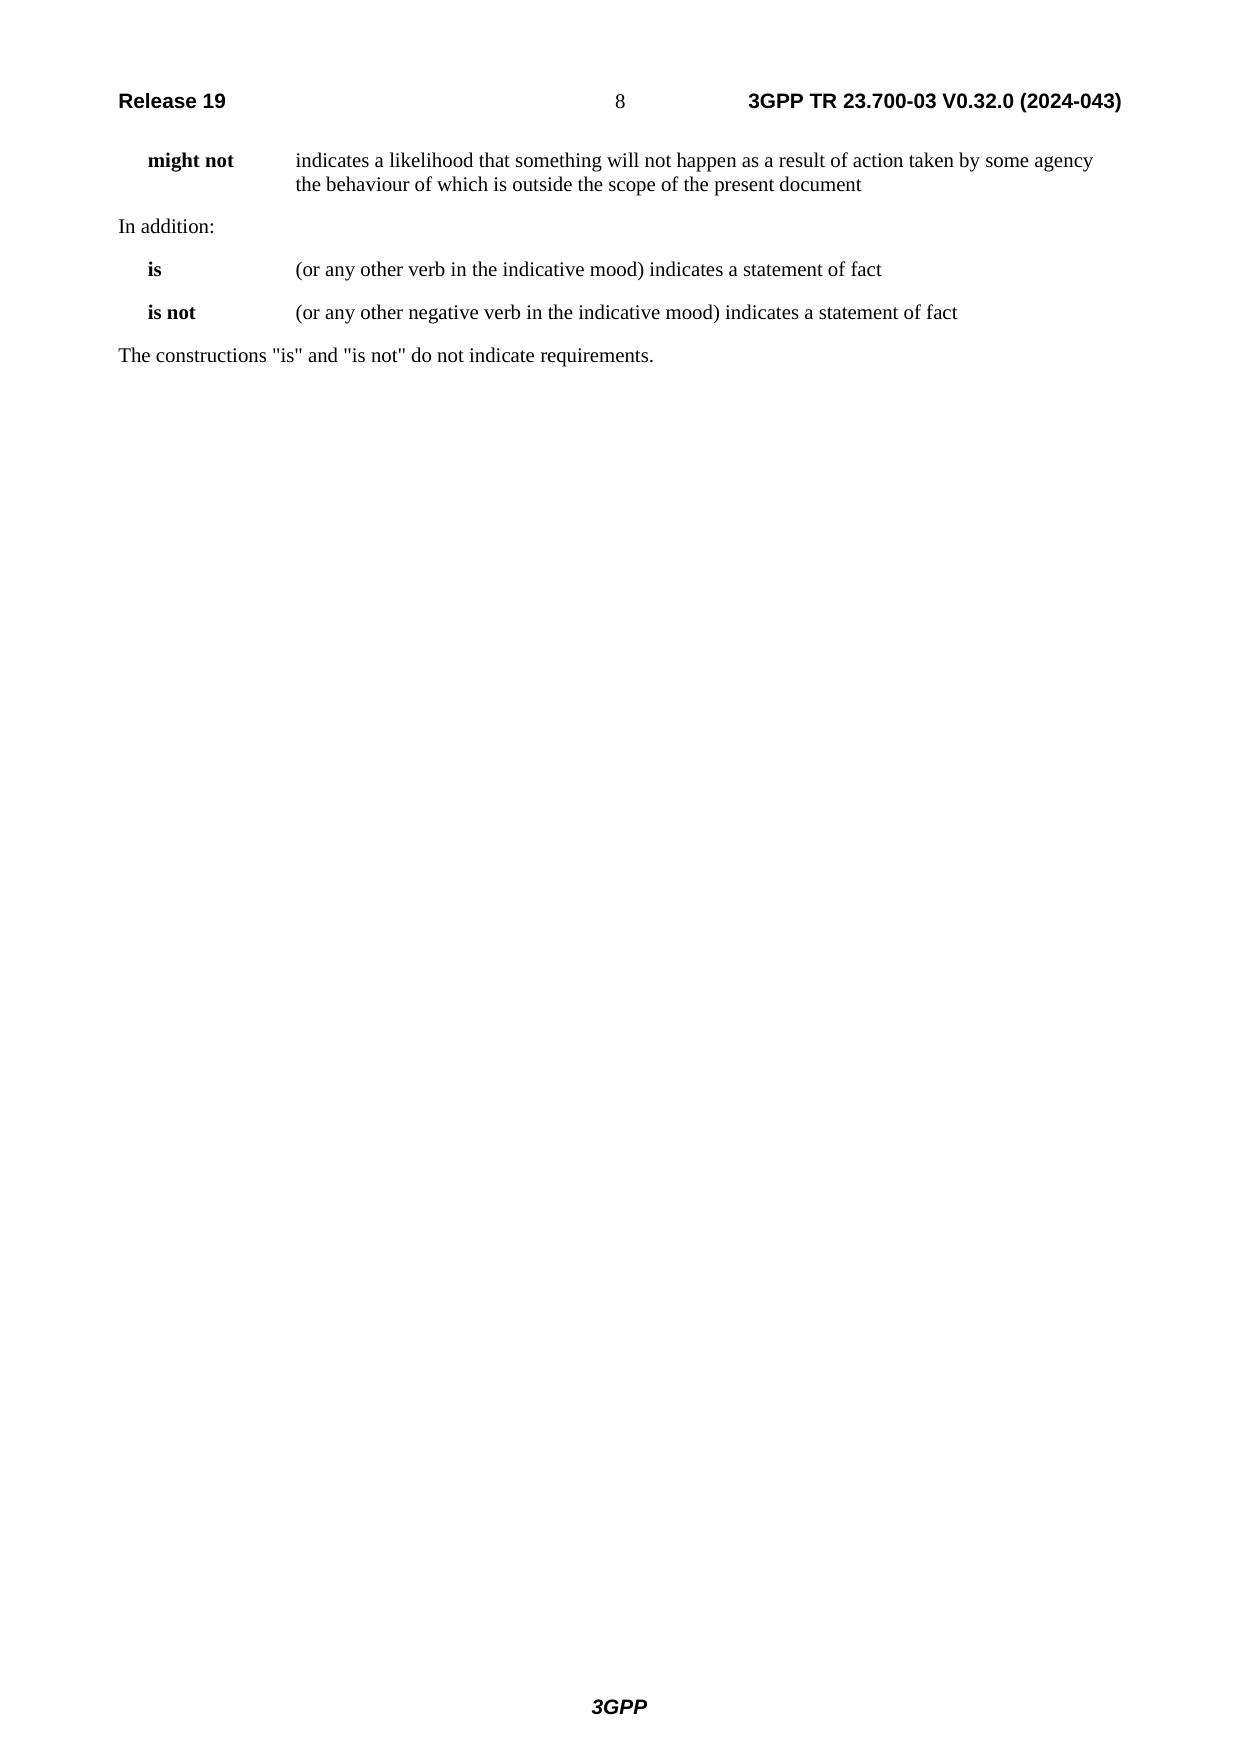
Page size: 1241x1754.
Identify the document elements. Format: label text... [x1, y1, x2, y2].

text might not indicates a likelihood that something will not happen as a result of action taken by some agency the behaviour of which is outside the scope of the present document [148, 147, 1122, 196]
text is not (or any other negative verb in the indicative mood) indicates a statement of fact [148, 300, 1122, 324]
text is (or any other verb in the indicative mood) indicates a statement of fact [148, 257, 1122, 281]
text The constructions "is" and "is not" do not indicate requirements. [118, 343, 1122, 367]
text In addition: [118, 214, 1122, 238]
